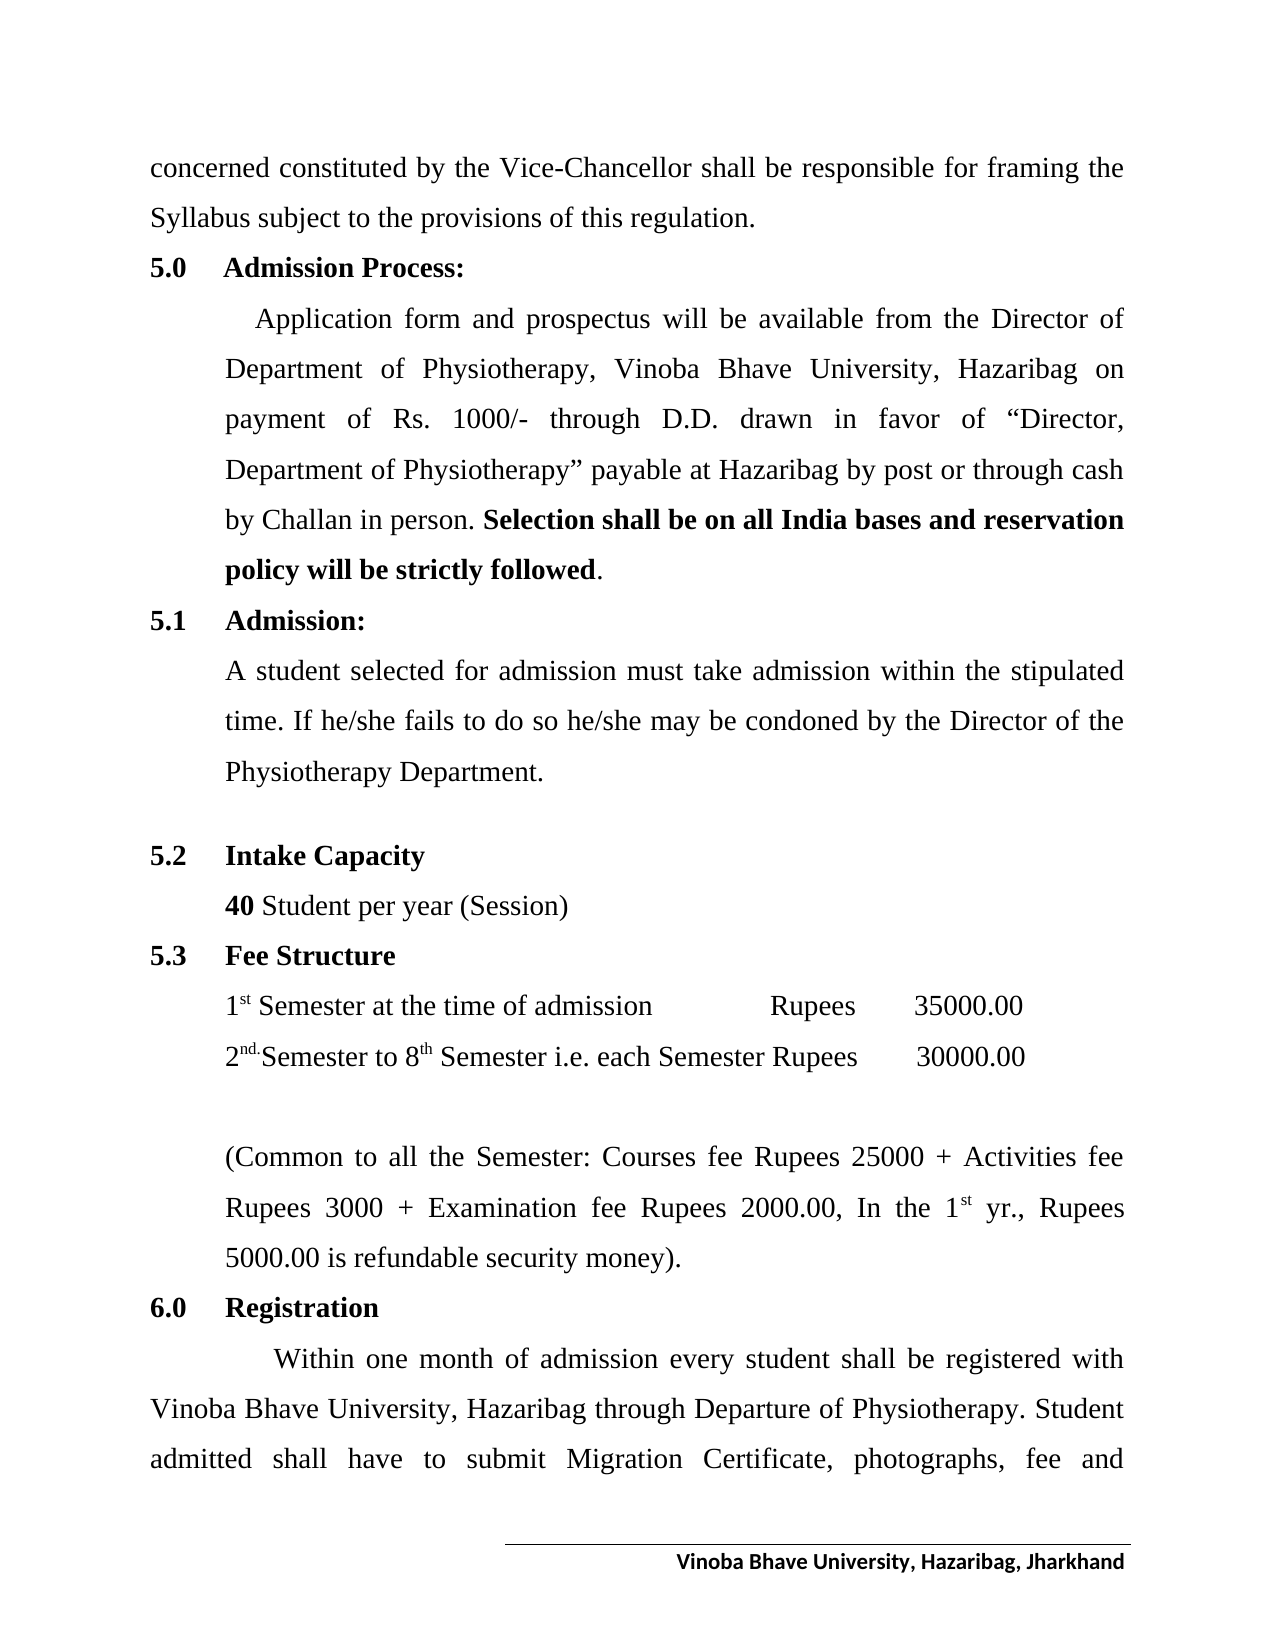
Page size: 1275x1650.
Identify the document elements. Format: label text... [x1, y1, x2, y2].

text Application form and prospectus will be available from the Director of Department of Physiotherapy, Vinoba Bhave University, Hazaribag on payment of Rs. 1000/- through D.D. drawn in favor of “Director, Department of Physiotherapy” payable at Hazaribag by post or through cash by Challan in person. Selection shall be on all India bases and reservation policy will be strictly followed. [150, 301, 1125, 586]
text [150, 1341, 1125, 1475]
text 1st Semester at the time of admission Rupees 35000.00 [225, 988, 1125, 1022]
text (Common to all the Semester: Courses fee Rupees 25000 + Activities fee Rupees 3000 + Examination fee Rupees 2000.00, In the 1st yr., Rupees 5000.00 is refundable security money). [225, 1139, 1125, 1274]
text 5.0 Admission Process: [150, 251, 1125, 284]
text 40 Student per year (Session) [225, 888, 1125, 921]
text 6.0 Registration [150, 1290, 1125, 1324]
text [150, 150, 1125, 234]
text A student selected for admission must take admission within the stipulated time. If he/she fails to do so he/she may be condoned by the Director of the Physiotherapy Department. [225, 653, 1125, 787]
text 5.3 Fee Structure [150, 938, 1125, 972]
text 2nd.Semester to 8th Semester i.e. each Semester Rupees 30000.00 [225, 1039, 1125, 1123]
text 5.1 Admission: [150, 603, 1125, 636]
text 5.2 Intake Capacity [150, 838, 1125, 871]
